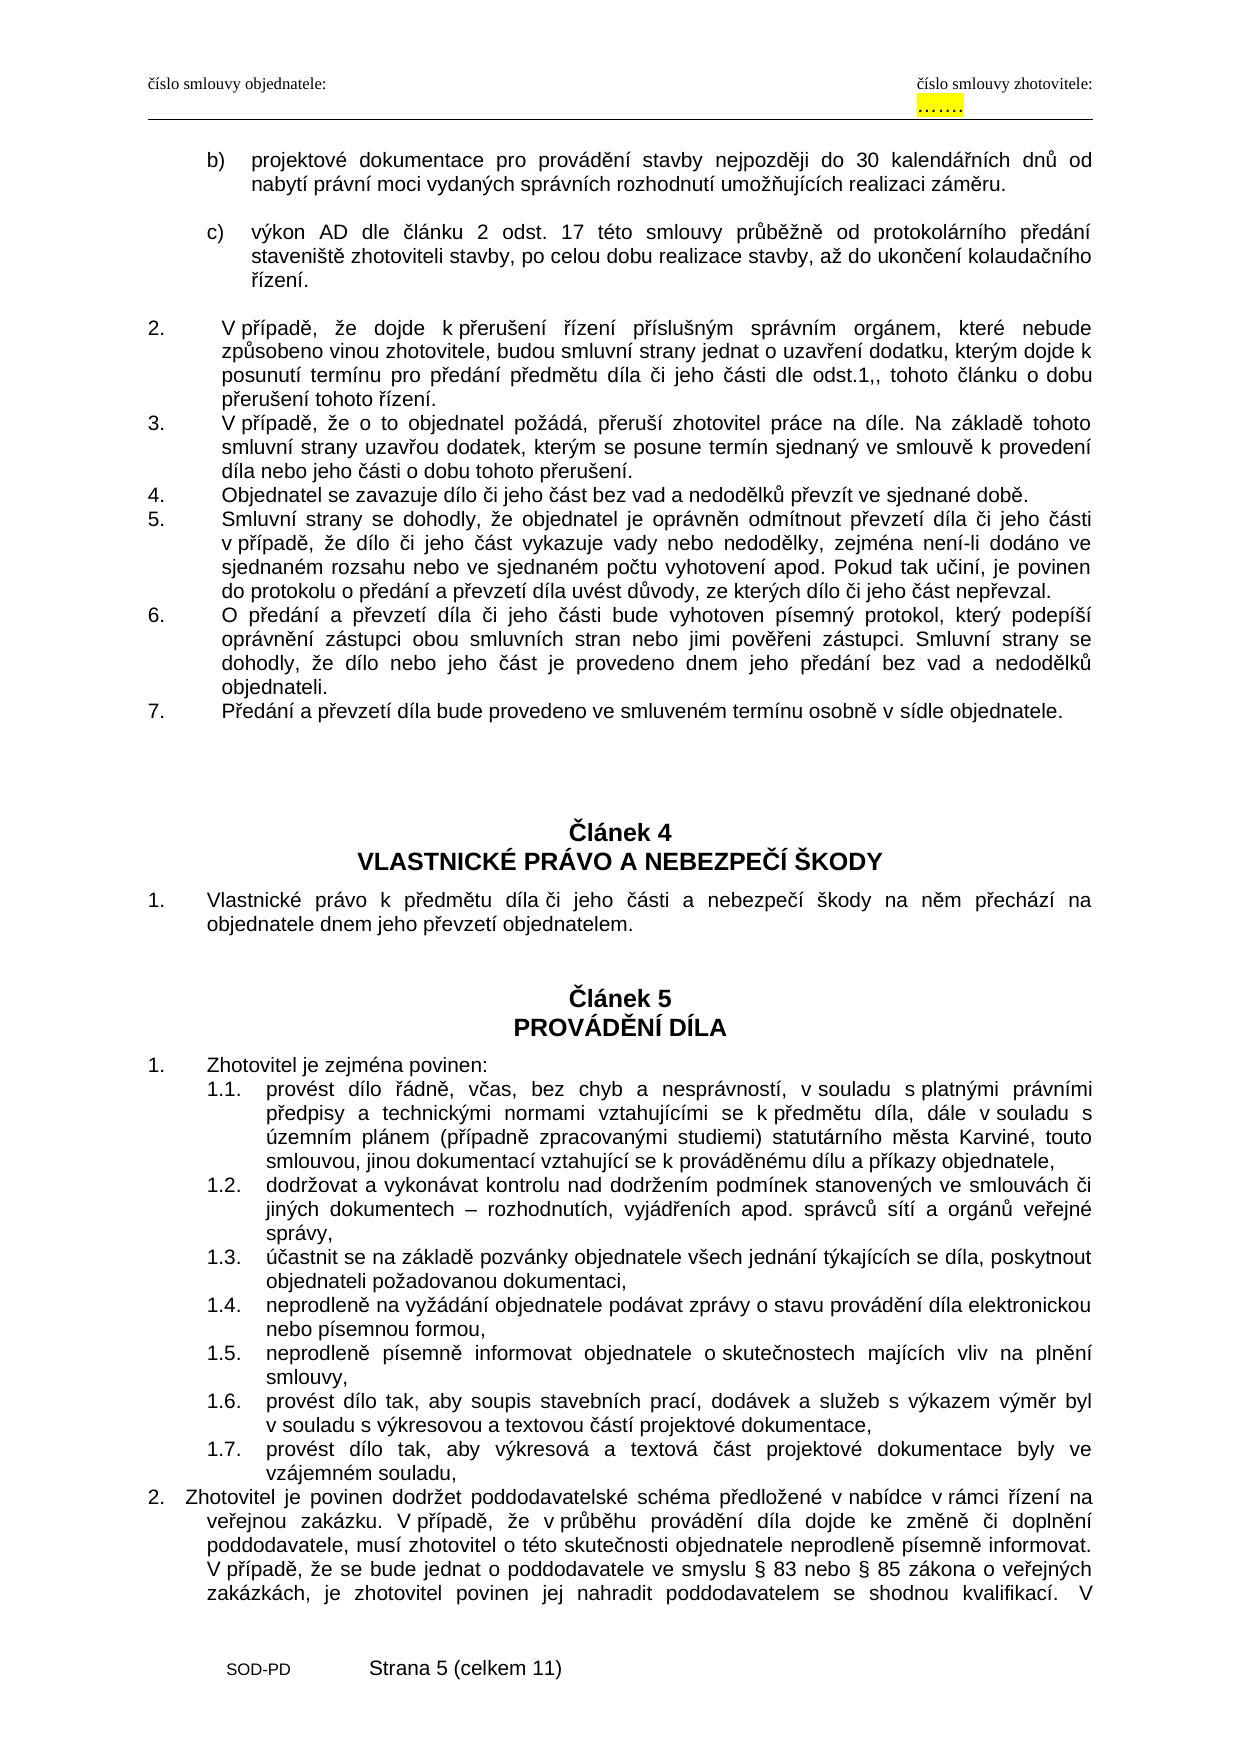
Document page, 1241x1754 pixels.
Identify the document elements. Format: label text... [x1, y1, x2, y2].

list V případě, že o to objednatel požádá, přeruší zhotovitel práce na díle. Na základě tohoto smluvní strany uzavřou dodatek, kterým se posune termín sjednaný ve smlouvě k provedení díla nebo jeho části o dobu tohoto přerušení. [148, 411, 1093, 483]
text 1.3. účastnit se na základě pozvánky objednatele všech jednání týkajících se díla, poskytnout objednateli požadovanou dokumentaci, [207, 1245, 1093, 1293]
list Vlastnické právo k předmětu díla či jeho části a nebezpečí škody na něm přechází na objednatele dnem jeho převzetí objednatelem. [148, 888, 1093, 936]
text 1.2. dodržovat a vykonávat kontrolu nad dodržením podmínek stanovených ve smlouvách či jiných dokumentech – rozhodnutích, vyjádřeních apod. správců sítí a orgánů veřejné správy, [207, 1173, 1093, 1245]
list provést dílo tak, aby soupis stavebních prací, dodávek a služeb s výkazem výměr byl v souladu s výkresovou a textovou částí projektové dokumentace, [207, 1389, 1093, 1437]
list Předání a převzetí díla bude provedeno ve smluveném termínu osobně v sídle objednatele. [148, 699, 1093, 723]
text PROVÁDĚNÍ DÍLA [148, 1012, 1093, 1041]
text Článek 4 [148, 818, 1093, 847]
list Objednatel se zavazuje dílo či jeho část bez vad a nedodělků převzít ve sjednané době. [148, 483, 1093, 507]
list O předání a převzetí díla či jeho části bude vyhotoven písemný protokol, který podepíší oprávnění zástupci obou smluvních stran nebo jimi pověřeni zástupci. Smluvní strany se dohodly, že dílo nebo jeho část je provedeno dnem jeho předání bez vad a nedodělků objednateli. [148, 603, 1093, 699]
text 2. V případě, že dojde k přerušení řízení příslušným správním orgánem, které nebude způsobeno vinou zhotovitele, budou smluvní strany jednat o uzavření dodatku, kterým dojde k posunutí termínu pro předání předmětu díla či jeho části dle odst.1,, tohoto článku o dobu přerušení tohoto řízení. [148, 315, 1093, 411]
list Smluvní strany se dohodly, že objednatel je oprávněn odmítnout převzetí díla či jeho části v případě, že dílo či jeho část vykazuje vady nebo nedodělky, zejména není-li dodáno ve sjednaném rozsahu nebo ve sjednaném počtu vyhotovení apod. Pokud tak učiní, je povinen do protokolu o předání a převzetí díla uvést důvody, ze kterých dílo či jeho část nepřevzal. [148, 507, 1093, 603]
list neprodleně písemně informovat objednatele o skutečnostech majících vliv na plnění smlouvy, [207, 1341, 1093, 1389]
text Článek 5 [148, 984, 1093, 1012]
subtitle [148, 1484, 1093, 1604]
list výkon AD dle článku 2 odst. 17 této smlouvy průběžně od protokolárního předání staveniště zhotoviteli stavby, po celou dobu realizace stavby, až do ukončení kolaudačního řízení. [207, 219, 1093, 291]
text VLASTNICKÉ PRÁVO A NEBEZPEČÍ ŠKODY [148, 847, 1093, 876]
list provést dílo tak, aby výkresová a textová část projektové dokumentace byly ve vzájemném souladu, [207, 1437, 1093, 1484]
list projektové dokumentace pro provádění stavby nejpozději do 30 kalendářních dnů od nabytí právní moci vydaných správních rozhodnutí umožňujících realizaci záměru. [207, 148, 1093, 196]
list neprodleně na vyžádání objednatele podávat zprávy o stavu provádění díla elektronickou nebo písemnou formou, [207, 1293, 1093, 1341]
list Zhotovitel je zejména povinen: [148, 1053, 1093, 1077]
text 1.1. provést dílo řádně, včas, bez chyb a nesprávností, v souladu s platnými právními předpisy a technickými normami vztahujícími se k předmětu díla, dále v souladu s územním plánem (případně zpracovanými studiemi) statutárního města Karviné, touto smlouvou, jinou dokumentací vztahující se k prováděnému dílu a příkazy objednatele, [207, 1077, 1093, 1173]
